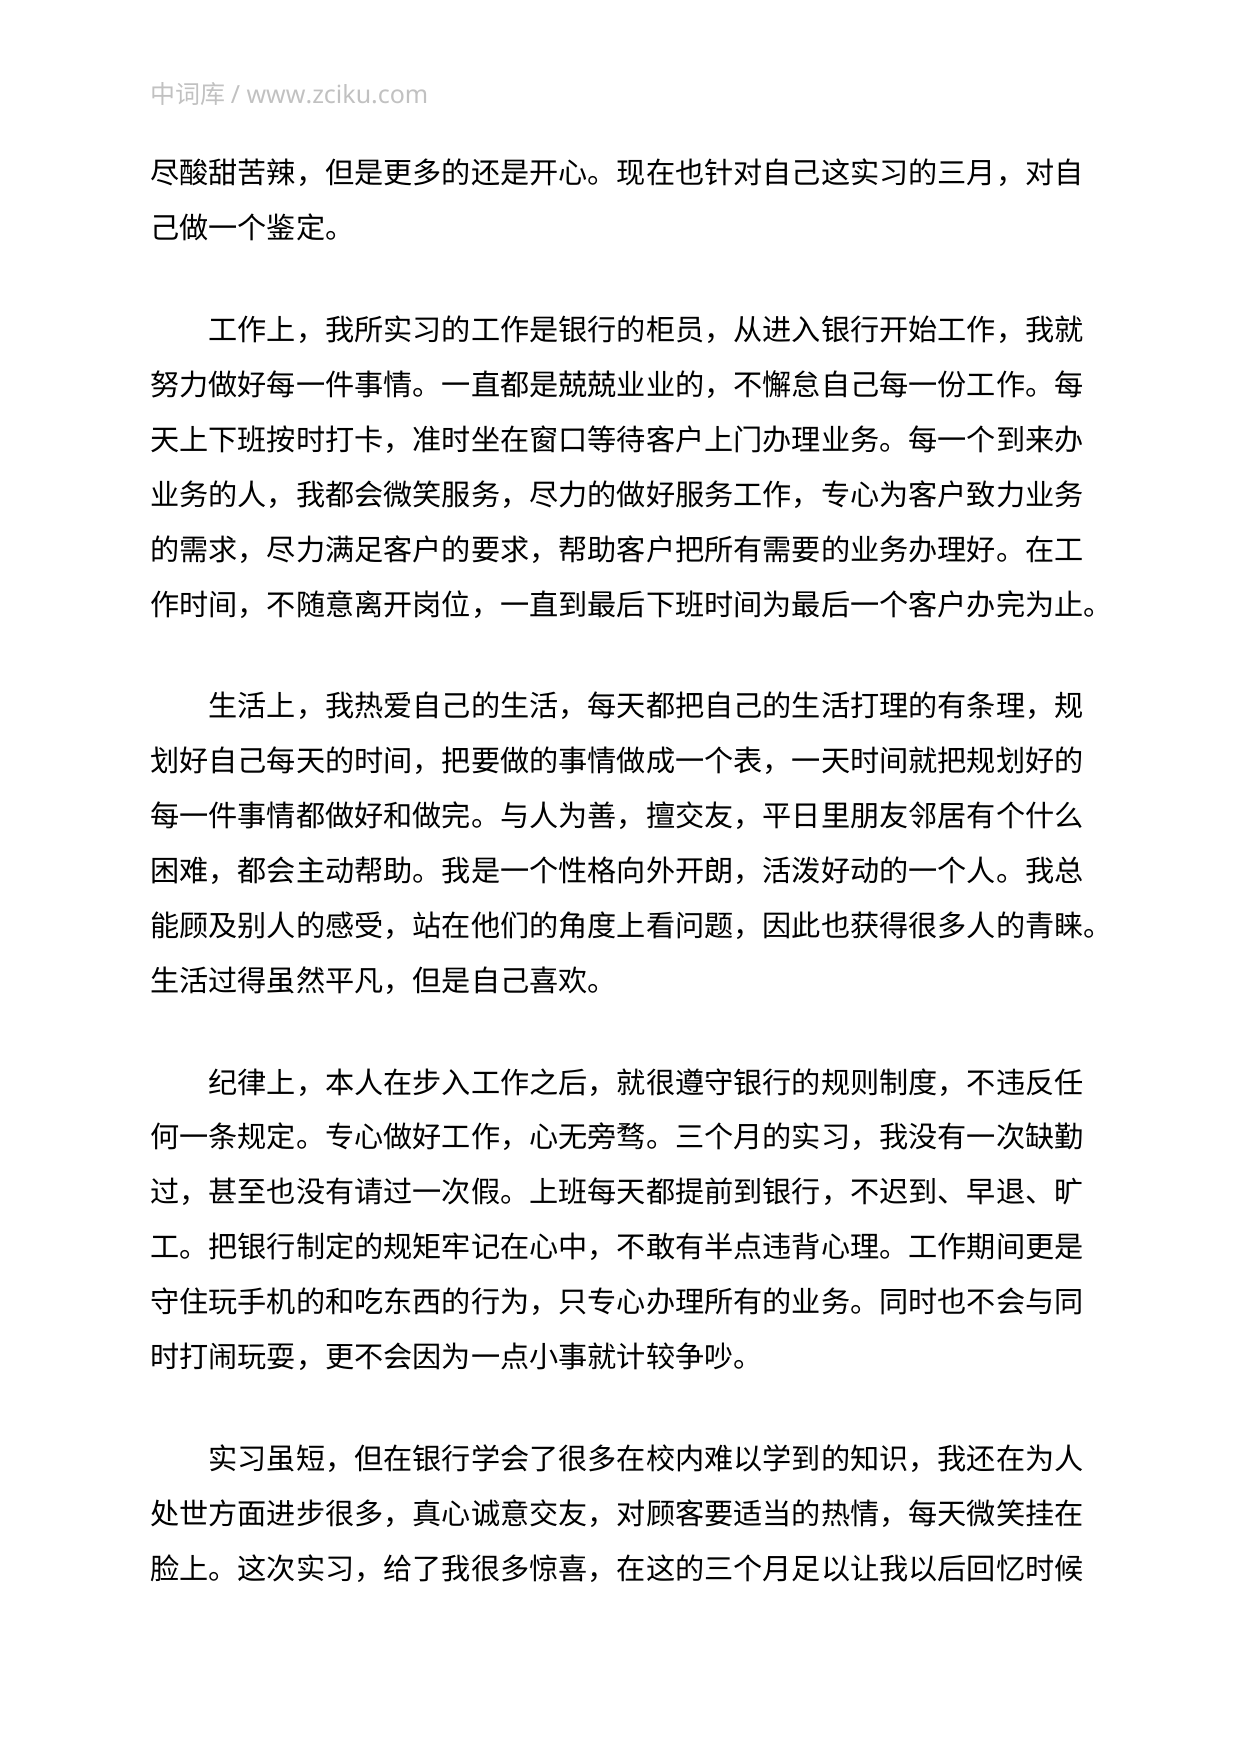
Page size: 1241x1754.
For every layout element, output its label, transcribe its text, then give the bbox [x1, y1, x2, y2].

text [150, 1435, 1090, 1587]
text 纪律上，本人在步入工作之后，就很遵守银行的规则制度，不违反任何一条规定。专心做好工作，心无旁骛。三个月的实习，我没有一次缺勤过，甚至也没有请过一次假。上班每天都提前到银行，不迟到、早退、旷工。把银行制定的规矩牢记在心中，不敢有半点违背心理。工作期间更是守住玩手机的和吃东西的行为，只专心办理所有的业务。同时也不会与同时打闹玩耍，更不会因为一点小事就计较争吵。 [150, 1059, 1090, 1376]
text 生活上，我热爱自己的生活，每天都把自己的生活打理的有条理，规划好自己每天的时间，把要做的事情做成一个表，一天时间就把规划好的每一件事情都做好和做完。与人为善，擅交友，平日里朋友邻居有个什么困难，都会主动帮助。我是一个性格向外开朗，活泼好动的一个人。我总能顾及别人的感受，站在他们的角度上看问题，因此也获得很多人的青睐。生活过得虽然平凡，但是自己喜欢。 [150, 683, 1090, 1000]
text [150, 150, 1090, 247]
text 工作上，我所实习的工作是银行的柜员，从进入银行开始工作，我就努力做好每一件事情。一直都是兢兢业业的，不懈怠自己每一份工作。每天上下班按时打卡，准时坐在窗口等待客户上门办理业务。每一个到来办业务的人，我都会微笑服务，尽力的做好服务工作，专心为客户致力业务的需求，尽力满足客户的要求，帮助客户把所有需要的业务办理好。在工作时间，不随意离开岗位，一直到最后下班时间为最后一个客户办完为止。 [150, 307, 1090, 623]
